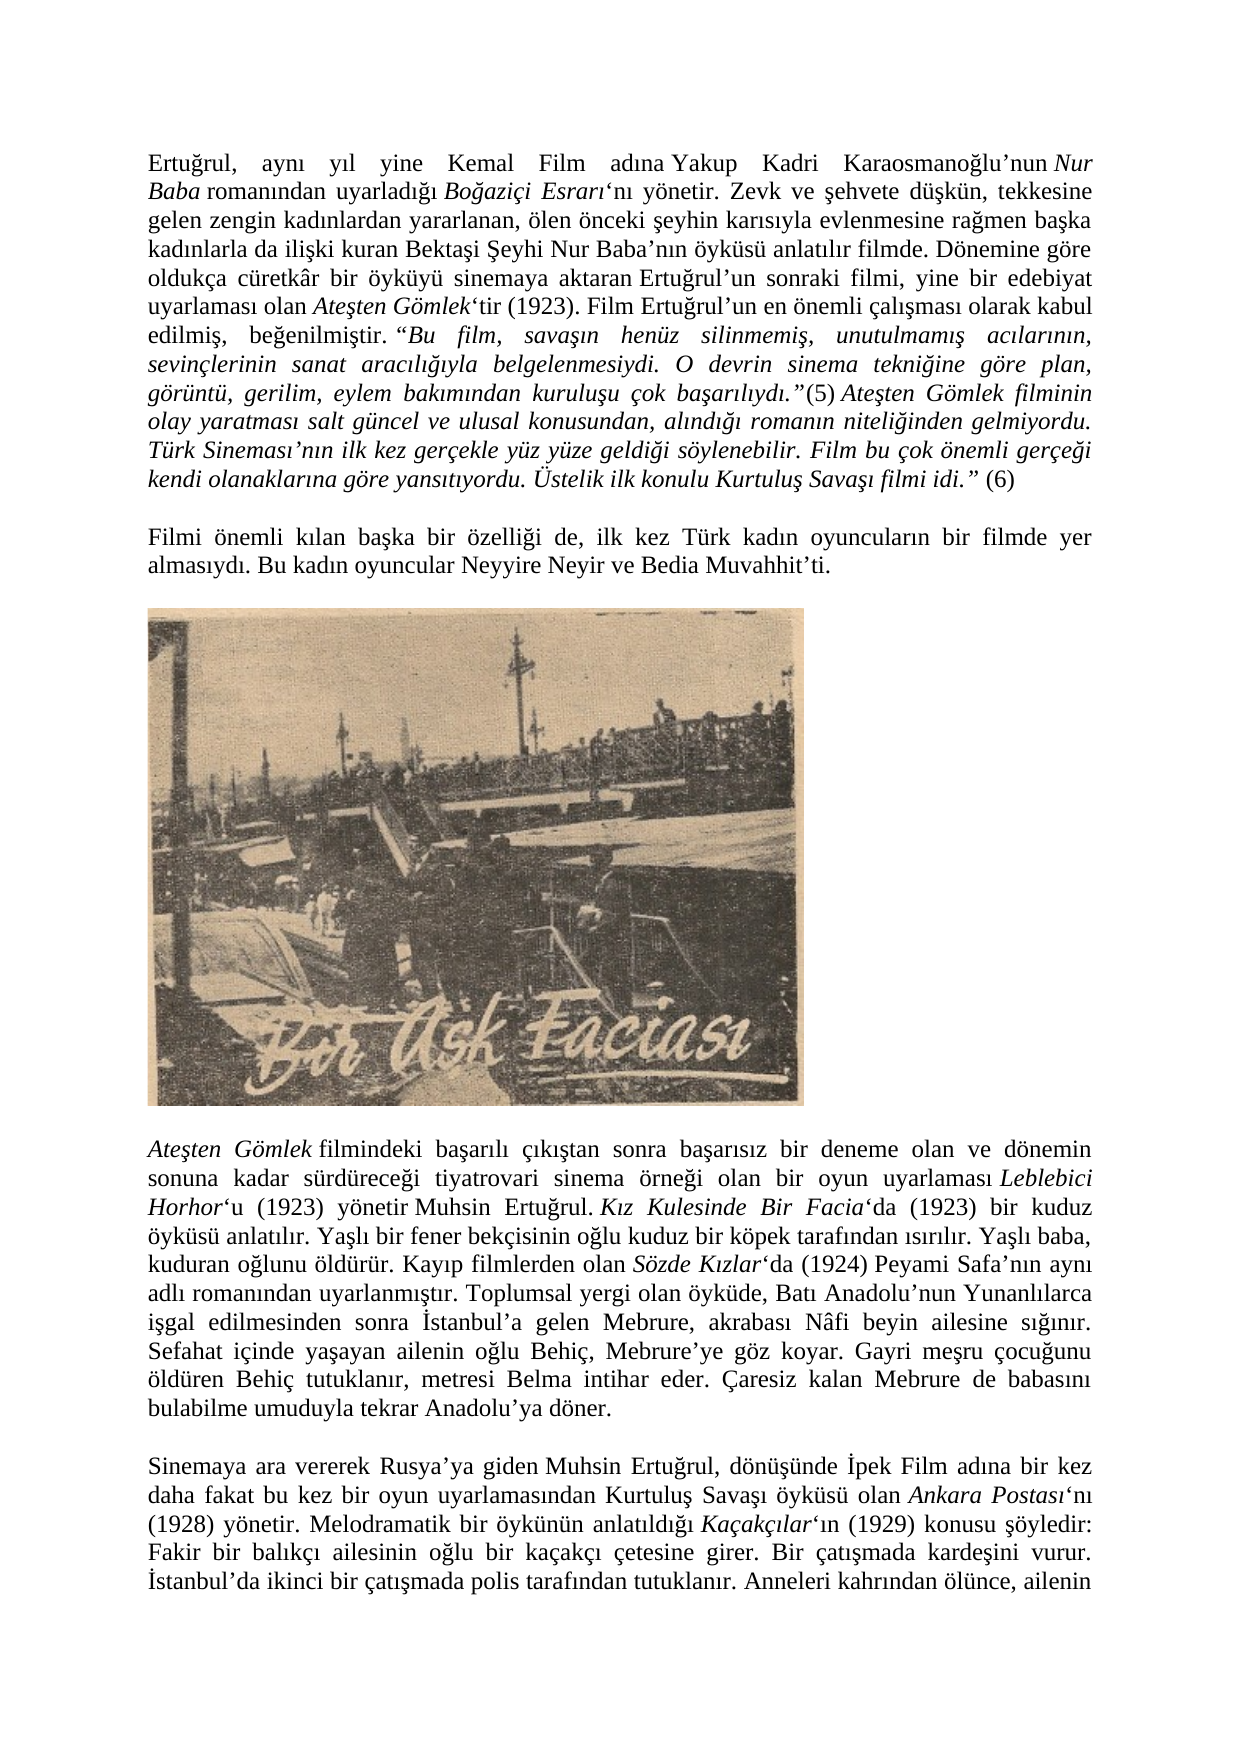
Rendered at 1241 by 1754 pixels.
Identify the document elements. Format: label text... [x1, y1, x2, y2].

text Ertuğrul, aynı yıl yine Kemal Film adına Yakup Kadri Karaosmanoğlu’nun Nur Baba romanından uyarladığı Boğaziçi Esrarı‘nı yönetir. Zevk ve şehvete düşkün, tekkesine gelen zengin kadınlardan yararlanan, ölen önceki şeyhin karısıyla evlenmesine rağmen başka kadınlarla da ilişki kuran Bektaşi Şeyhi Nur Baba’nın öyküsü anlatılır filmde. Dönemine göre oldukça cüretkâr bir öyküyü sinemaya aktaran Ertuğrul’un sonraki filmi, yine bir edebiyat uyarlaması olan Ateşten Gömlek‘tir (1923). Film Ertuğrul’un en önemli çalışması olarak kabul edilmiş, beğenilmiştir. “Bu film, savaşın henüz silinmemiş, unutulmamış acılarının, sevinçlerinin sanat aracılığıyla belgelenmesiydi. O devrin sinema tekniğine göre plan, görüntü, gerilim, eylem bakımından kuruluşu çok başarılıydı.”(5) Ateşten Gömlek filminin olay yaratması salt güncel ve ulusal konusundan, alındığı romanın niteliğinden gelmiyordu. Türk Sineması’nın ilk kez gerçekle yüz yüze geldiği söylenebilir. Film bu çok önemli gerçeği kendi olanaklarına göre yansıtıyordu. Üstelik ilk konulu Kurtuluş Savaşı filmi idi.” (6) [148, 148, 1093, 493]
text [148, 1451, 1093, 1595]
picture [147, 608, 804, 1106]
text Filmi önemli kılan başka bir özelliği de, ilk kez Türk kadın oyuncuların bir filmde yer almasıydı. Bu kadın oyuncular Neyyire Neyir ve Bedia Muvahhit’ti. [148, 522, 1093, 579]
text Ateşten Gömlek filmindeki başarılı çıkıştan sonra başarısız bir deneme olan ve dönemin sonuna kadar sürdüreceği tiyatrovari sinema örneği olan bir oyun uyarlaması Leblebici Horhor‘u (1923) yönetir Muhsin Ertuğrul. Kız Kulesinde Bir Facia‘da (1923) bir kuduz öyküsü anlatılır. Yaşlı bir fener bekçisinin oğlu kuduz bir köpek tarafından ısırılır. Yaşlı baba, kuduran oğlunu öldürür. Kayıp filmlerden olan Sözde Kızlar‘da (1924) Peyami Safa’nın aynı adlı romanından uyarlanmıştır. Toplumsal yergi olan öyküde, Batı Anadolu’nun Yunanlılarca işgal edilmesinden sonra İstanbul’a gelen Mebrure, akrabası Nâfi beyin ailesine sığınır. Sefahat içinde yaşayan ailenin oğlu Behiç, Mebrure’ye göz koyar. Gayri meşru çocuğunu öldüren Behiç tutuklanır, metresi Belma intihar eder. Çaresiz kalan Mebrure de babasını bulabilme umuduyla tekrar Anadolu’ya döner. [148, 1134, 1093, 1422]
